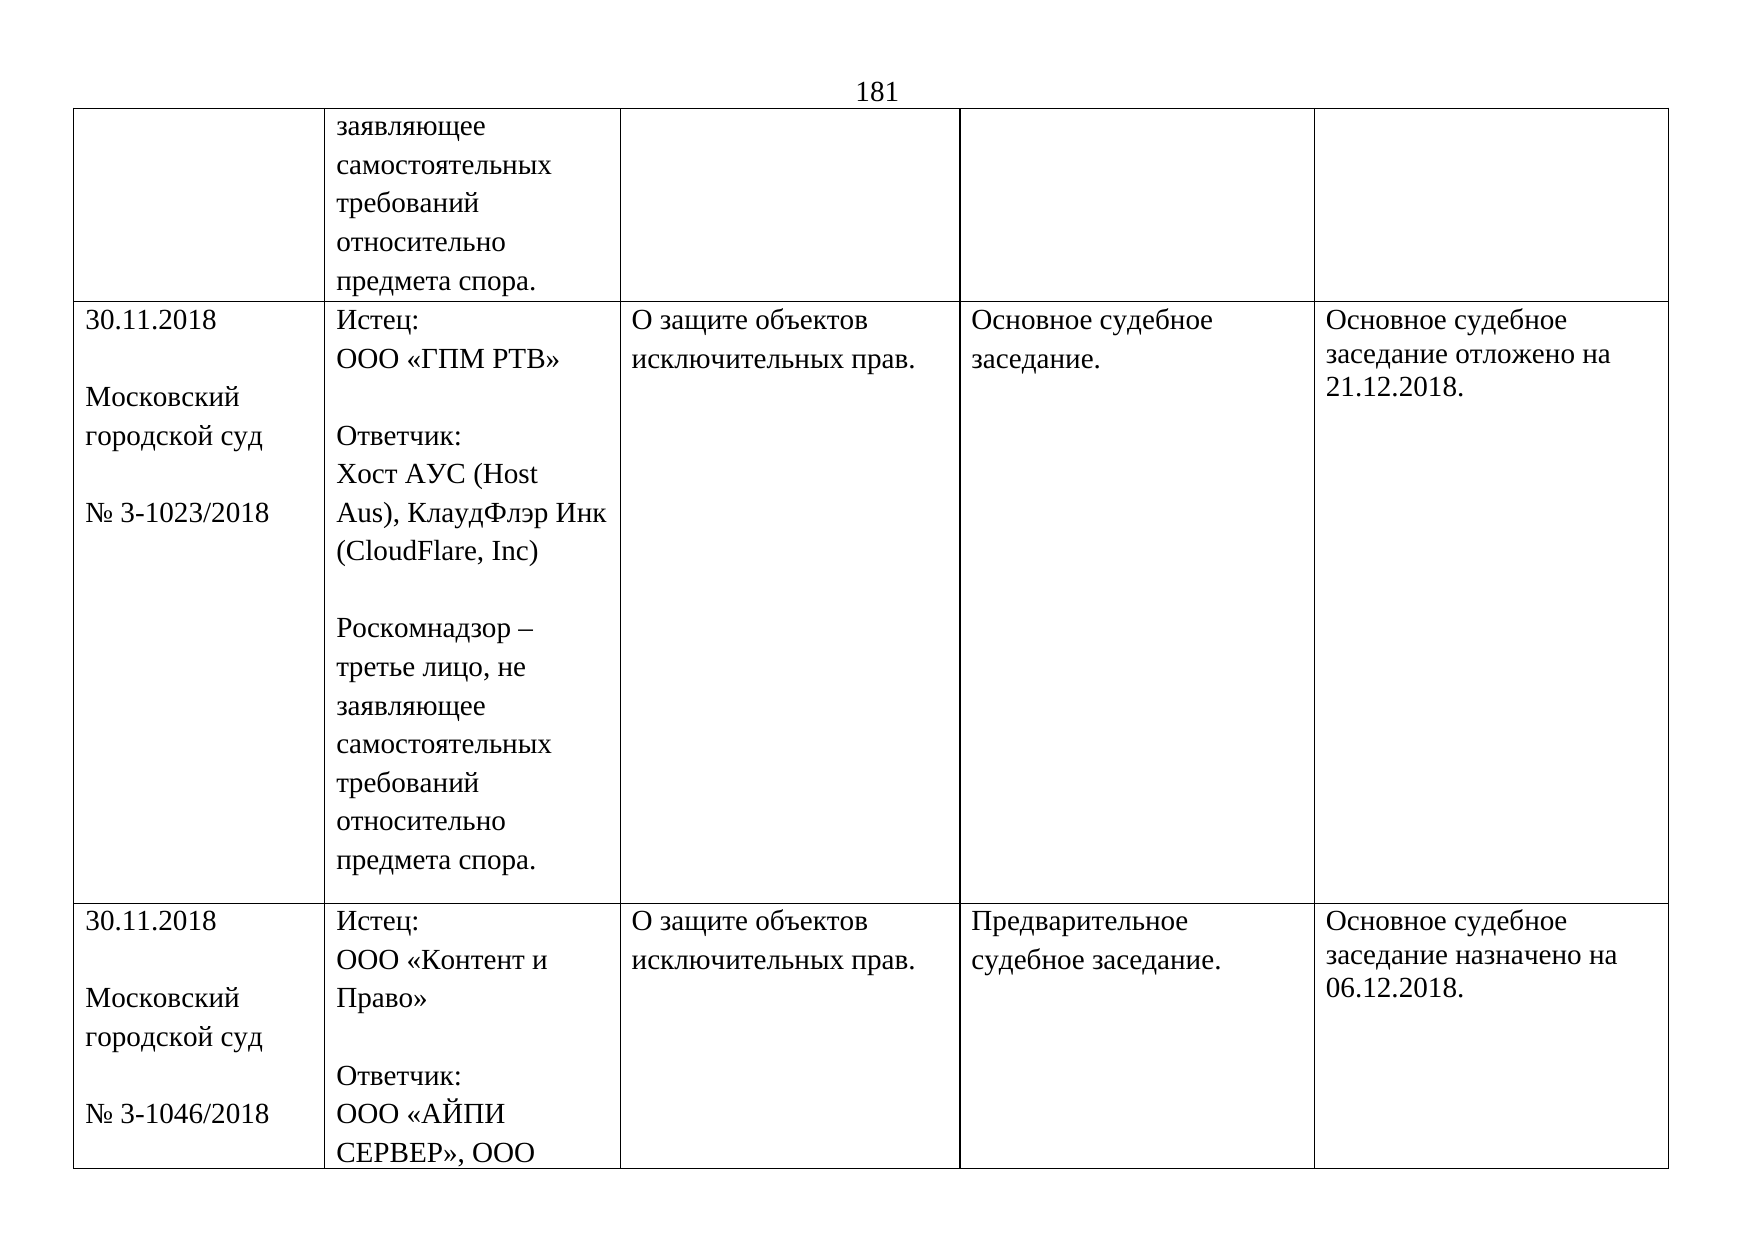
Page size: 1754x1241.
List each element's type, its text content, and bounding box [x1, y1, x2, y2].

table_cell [621, 904, 959, 1168]
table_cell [961, 109, 1314, 301]
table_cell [621, 109, 959, 301]
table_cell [1315, 904, 1668, 1168]
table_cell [74, 109, 324, 301]
table_cell 30.11.2018 Московский городской суд № 3-1023/2018 [74, 302, 324, 902]
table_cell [325, 904, 620, 1168]
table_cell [1315, 109, 1668, 301]
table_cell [961, 904, 1314, 1168]
table_cell Основное судебное заседание. [961, 302, 1314, 902]
table_cell Истец: ООО «ГПМ РТВ» Ответчик: Хост АУС (Host Aus), КлаудФлэр Инк (CloudFlare, Inc) Роскомнадзор – третье лицо, не заявляющее самостоятельных требований относительно предмета спора. [325, 302, 620, 902]
table_cell Основное судебное заседание отложено на 21.12.2018. [1315, 302, 1668, 902]
table_cell О защите объектов исключительных прав. [621, 302, 959, 902]
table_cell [325, 109, 620, 301]
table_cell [74, 904, 324, 1168]
